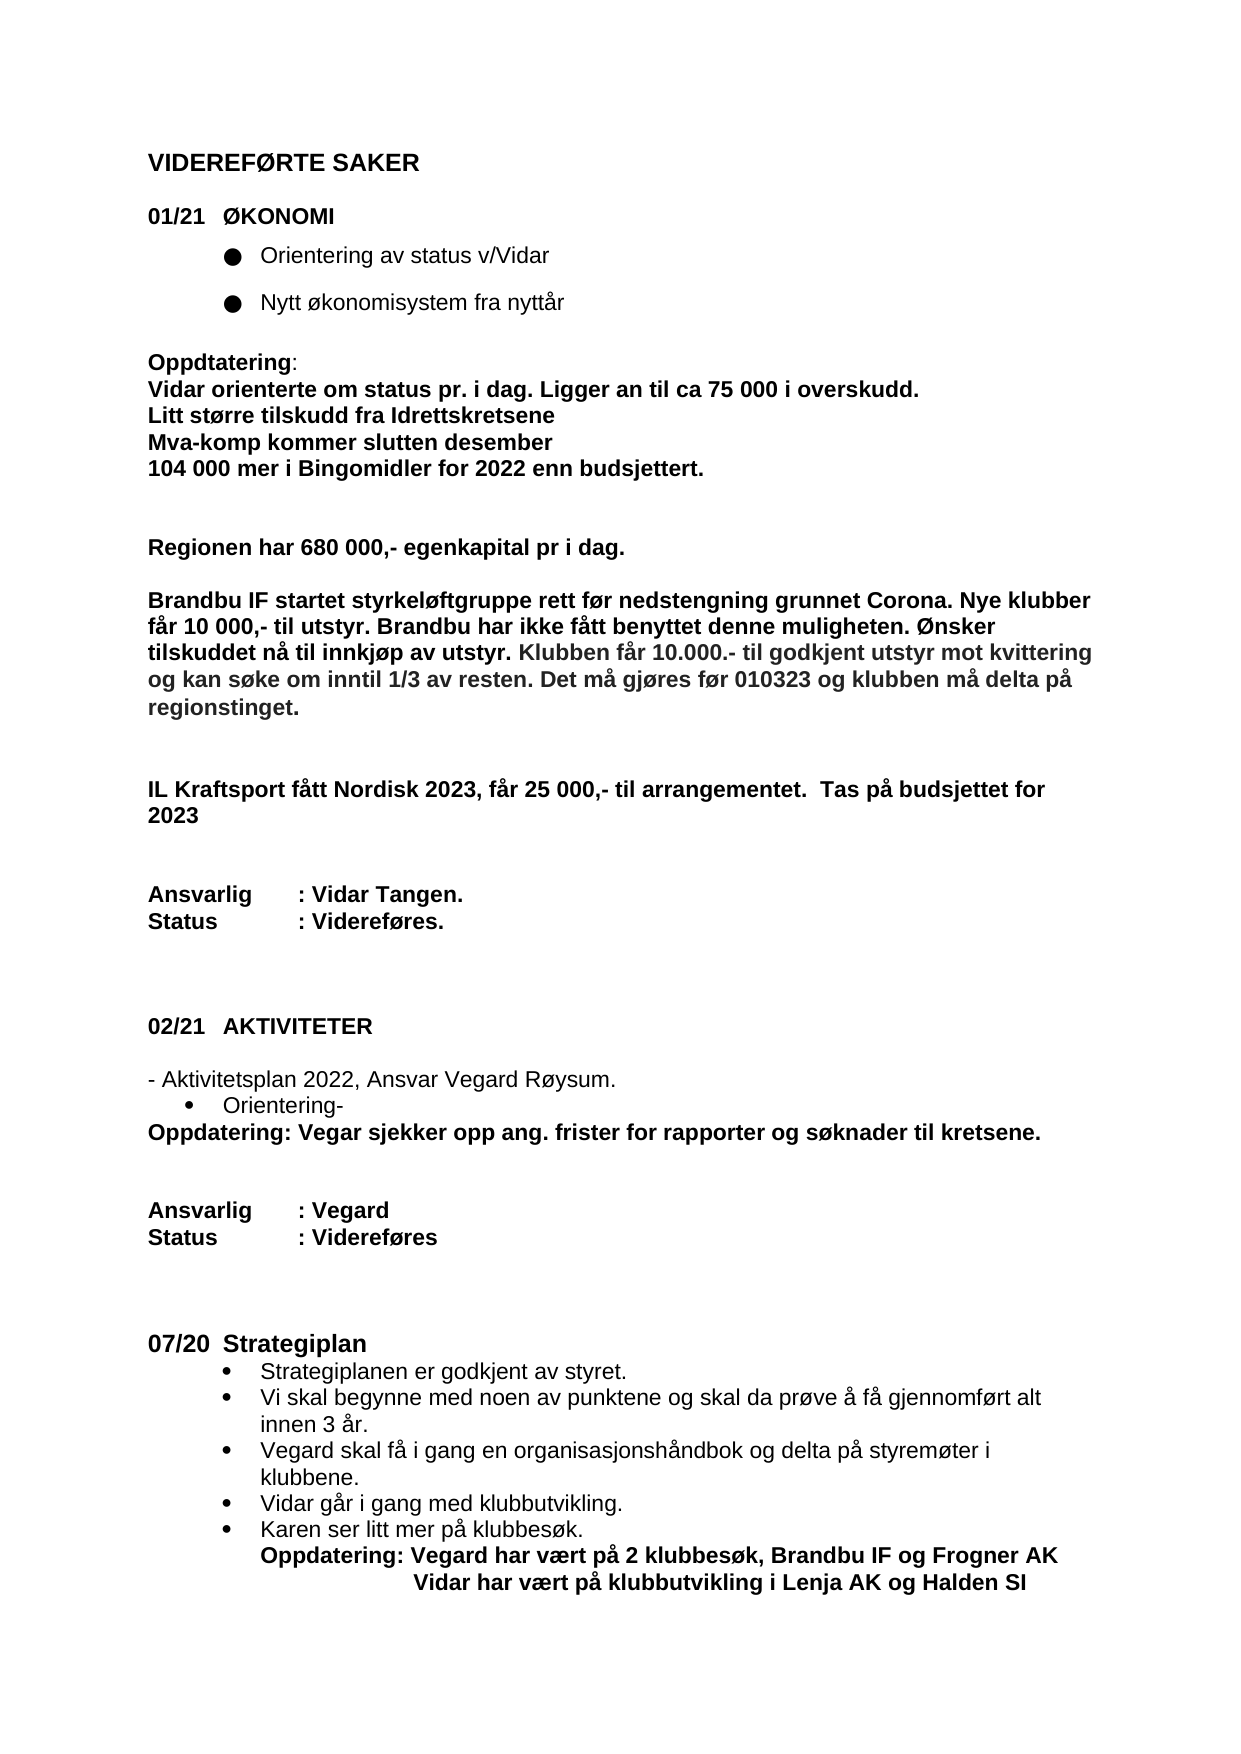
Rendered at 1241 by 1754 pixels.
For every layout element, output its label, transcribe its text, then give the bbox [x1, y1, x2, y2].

list Vidar går i gang med klubbutvikling. [223, 1490, 1093, 1516]
text 02/21 AKTIVITETER [148, 1013, 1093, 1039]
text Vidar har vært på klubbutvikling i Lenja AK og Halden SI [260, 1569, 1093, 1595]
text VIDEREFØRTE SAKER [148, 148, 1093, 176]
text Vidar orienterte om status pr. i dag. Ligger an til ca 75 000 i overskudd. [148, 376, 1093, 402]
list Vegard skal få i gang en organisasjonshåndbok og delta på styremøter i klubbene. [223, 1437, 1093, 1490]
text Ansvarlig : Vegard [148, 1197, 1093, 1224]
list Orientering- [185, 1092, 1093, 1118]
text Litt større tilskudd fra Idrettskretsene [148, 402, 1093, 428]
text Oppdatering: Vegard har vært på 2 klubbesøk, Brandbu IF og Frogner AK [260, 1542, 1093, 1569]
text IL Kraftsport fått Nordisk 2023, får 25 000,- til arrangementet. Tas på budsjettet for 2023 [148, 776, 1093, 828]
text Mva-komp kommer slutten desember [148, 428, 1093, 455]
text - Aktivitetsplan 2022, Ansvar Vegard Røysum. [148, 1066, 1093, 1092]
text Regionen har 680 000,- egenkapital pr i dag. [148, 534, 1093, 560]
list Nytt økonomisystem fra nyttår [223, 276, 1093, 323]
list Karen ser litt mer på klubbesøk. [223, 1516, 1093, 1542]
list Orientering av status v/Vidar [223, 229, 1093, 276]
list Vi skal begynne med noen av punktene og skal da prøve å få gjennomført alt innen 3 år. [223, 1384, 1093, 1437]
text Brandbu IF startet styrkeløftgruppe rett før nedstengning grunnet Corona. Nye klubber får 10 000,- til utstyr. Brandbu har ikke fått benyttet denne muligheten. Ønsker tilskuddet nå til innkjøp av utstyr. Klubben får 10.000.- til godkjent utstyr mot kvittering og kan søke om inntil 1/3 av resten. Det må gjøres før 010323 og klubben må delta på regionstinget. [148, 587, 1093, 721]
text Ansvarlig : Vidar Tangen. Status : Videreføres. [148, 881, 1093, 934]
text 104 000 mer i Bingomidler for 2022 enn budsjettert. [148, 455, 1093, 481]
text Status : Videreføres [148, 1224, 1093, 1250]
text Oppdatering: Vegar sjekker opp ang. frister for rapporter og søknader til kretsene. [148, 1118, 1093, 1145]
text 07/20 Strategiplan [148, 1329, 1093, 1358]
list Strategiplanen er godkjent av styret. [223, 1358, 1093, 1384]
text Oppdtatering: [148, 349, 1093, 376]
text 01/21 ØKONOMI [148, 203, 1093, 229]
